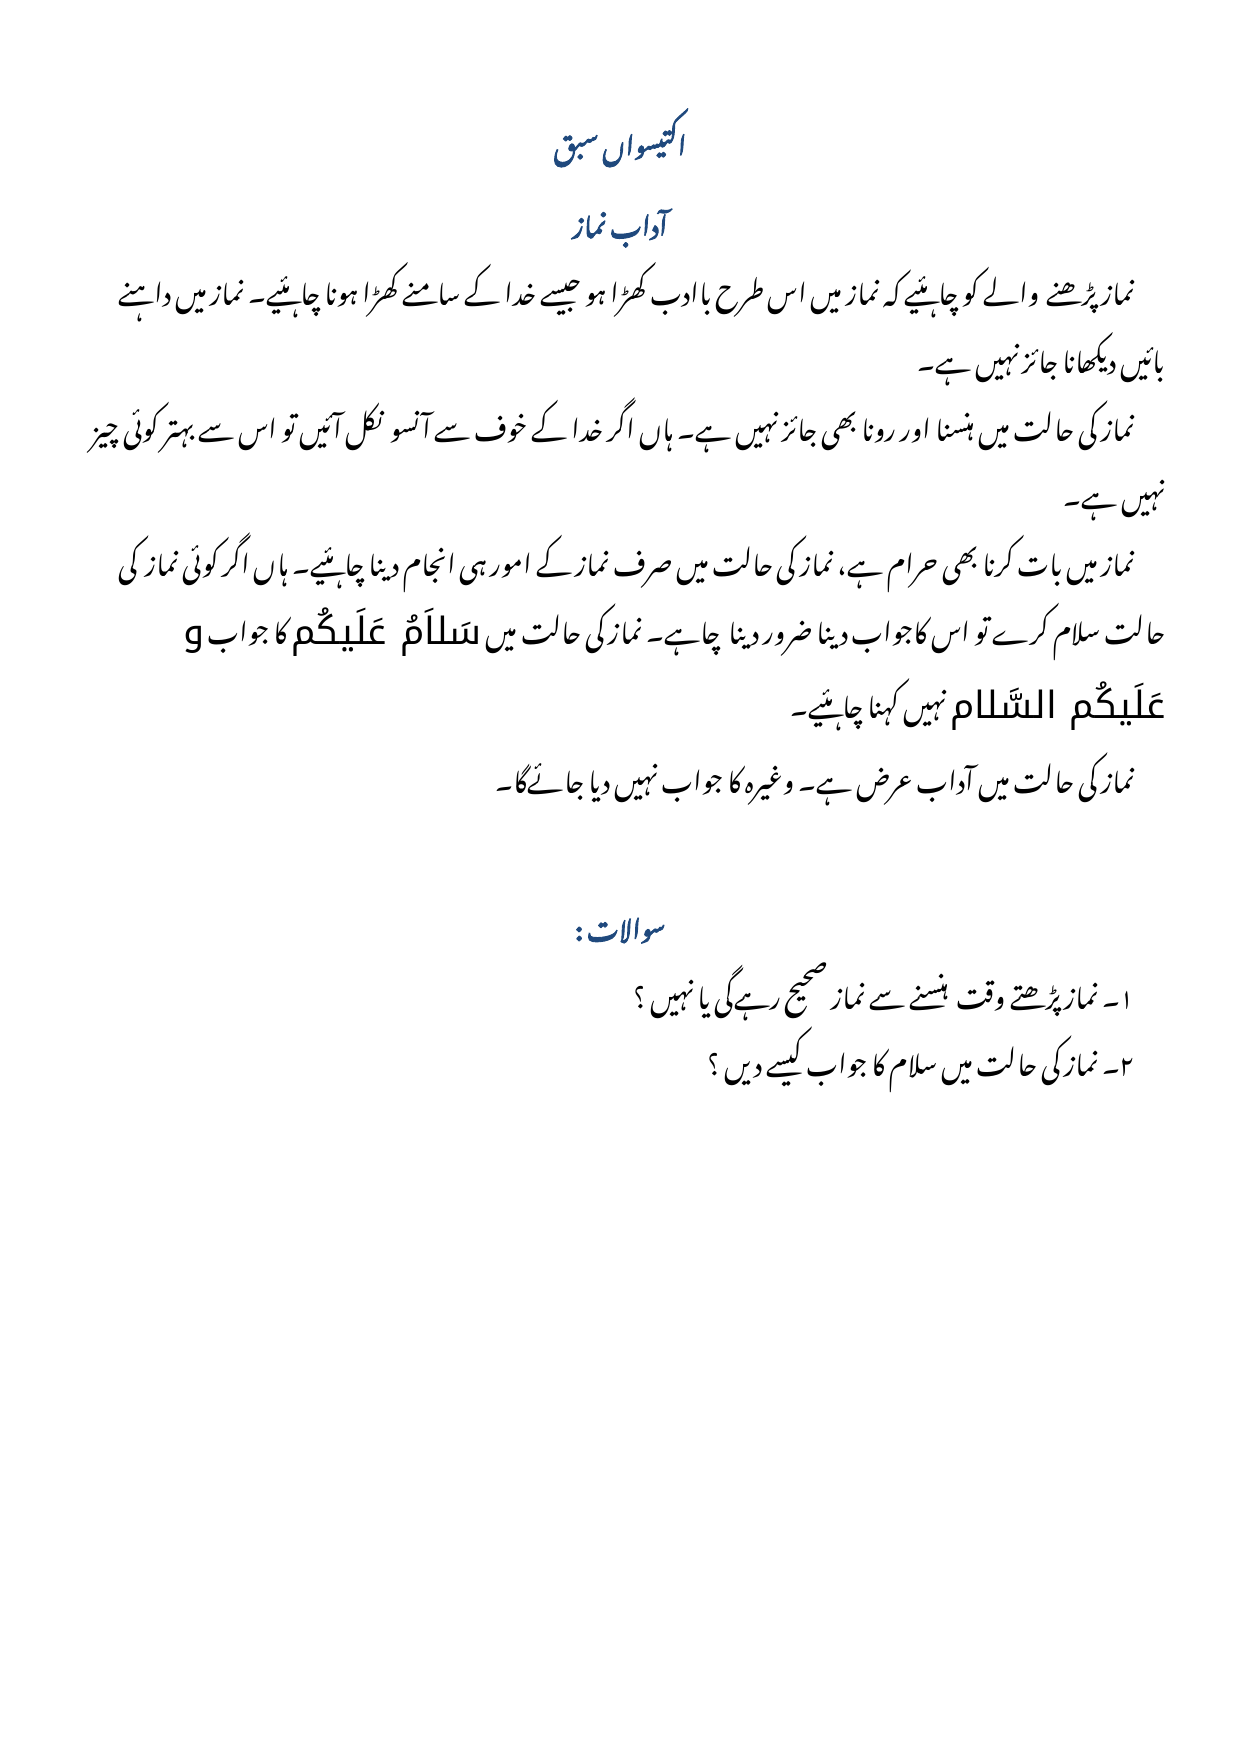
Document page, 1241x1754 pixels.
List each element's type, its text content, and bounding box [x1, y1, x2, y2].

text نماز کی حالت میں ہنسنا اور رونا بھی جائز نہیں ہے۔ ہاں اگر خدا کے خوف سے آنسو نکل آئیں تو اس سے بہتر کوئی چیز نہیں ہے۔ [75, 389, 1165, 525]
text نماز پڑھنے والے کو چاہئیے کہ نماز میں اس طرح باادب کھڑا ہو جیسے خدا کے سامنے کھڑا ہونا چاہئیے۔ نماز میں داہنے بائیں ديکھانا جائز نہیں ہے۔ [75, 254, 1165, 389]
subtitle آداب نماز [75, 186, 1165, 254]
text نماز کی حالت میں آداب عرض ہے۔ وغیرہ کا جواب نہیں دیا جائےگا۔ [75, 742, 1165, 809]
text نماز میں بات کرنا بھی حرام ہے، نماز کی حالت میں صرف نماز کے امور ہی انجام دینا چاہئیے۔ ہاں اگر کوئی نماز کی حالت سلام کرے تو اس کاجواب دینا ضرور دینا چاہے۔ نماز کی حالت میں سَلاَمُ عَلَیکُم کا جواب و عَلَیکُم السَّلام نہیں کہنا چاہئیے۔ [75, 525, 1165, 742]
subtitle سوالات : [75, 890, 1165, 957]
subtitle اکتیسواں سبق [75, 106, 1165, 174]
text ۱۔ نماز پڑھتے وقت ہنسنے سے نماز صحیح رہےگی یا نہیں ؟ [75, 957, 1165, 1025]
text ۲۔ نماز کی حالت میں سلام کا جواب کیسے دیں ؟ [75, 1025, 1165, 1093]
